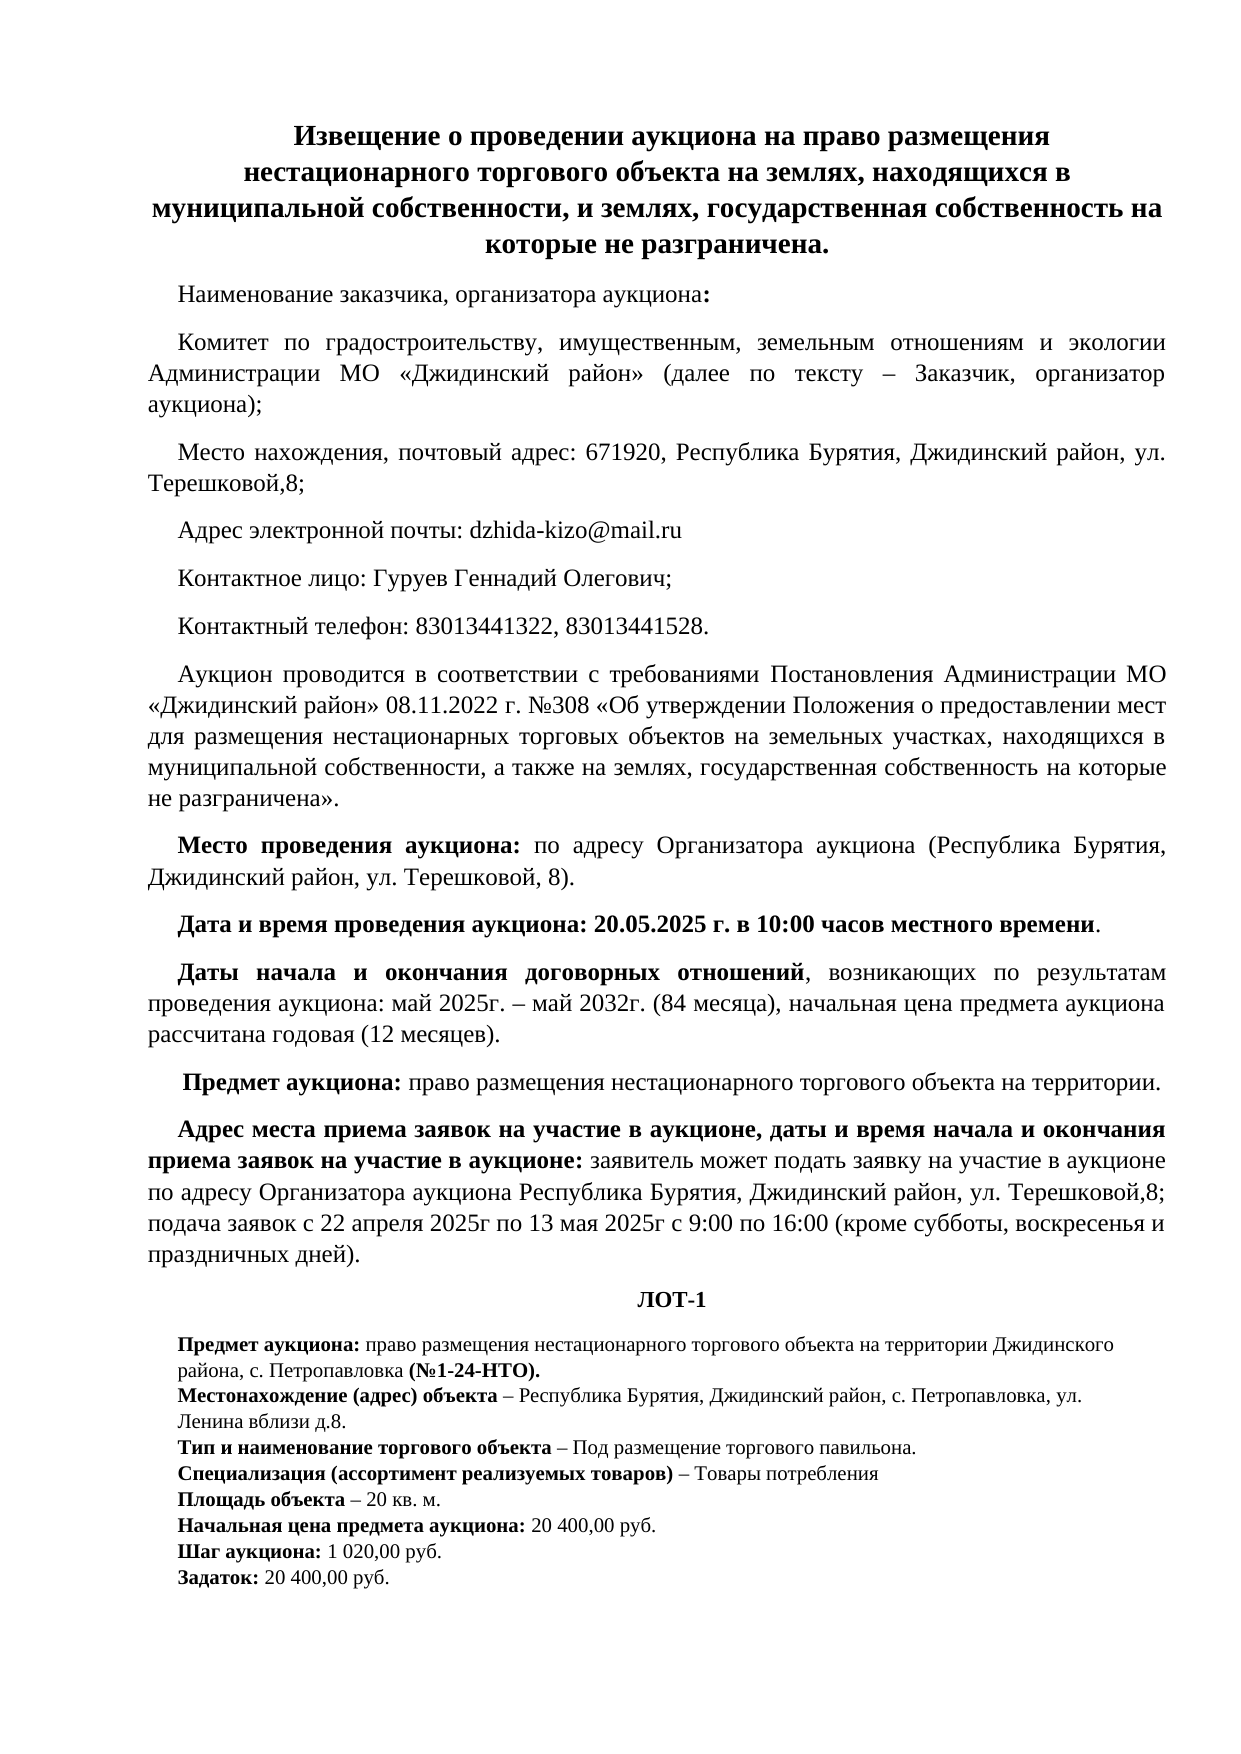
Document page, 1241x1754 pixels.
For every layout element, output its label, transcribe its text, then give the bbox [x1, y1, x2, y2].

text Площадь объекта – 20 кв. м. [177, 1487, 1152, 1511]
text Место нахождения, почтовый адрес: 671920, Республика Бурятия, Джидинский район, ул. Терешковой,8; [148, 437, 1167, 497]
text Местонахождение (адрес) объекта – Республика Бурятия, Джидинский район, с. Петропавловка, ул. Ленина вблизи д.8. [177, 1383, 1152, 1433]
text Контактное лицо: Гуруев Геннадий Олегович; [148, 563, 1167, 592]
text Предмет аукциона: право размещения нестационарного торгового объекта на территории Джидинского района, с. Петропавловка (№1-24-НТО). [177, 1332, 1152, 1382]
text Задаток: 20 400,00 руб. [177, 1565, 1152, 1589]
text Место проведения аукциона: по адресу Организатора аукциона (Республика Бурятия, Джидинский район, ул. Терешковой, 8). [148, 831, 1167, 890]
text Адрес электронной почты: dzhida-kizo@mail.ru [148, 516, 1167, 544]
text Начальная цена предмета аукциона: 20 400,00 руб. [177, 1513, 1152, 1537]
text Контактный телефон: 83013441322, 83013441528. [148, 611, 1167, 640]
text Комитет по градостроительству, имущественным, земельным отношениям и экологии Администрации МО «Джидинский район» (далее по тексту – Заказчик, организатор аукциона); [148, 327, 1167, 418]
text Тип и наименование торгового объекта – Под размещение торгового павильона. [177, 1435, 1152, 1459]
text Адрес места приема заявок на участие в аукционе, даты и время начала и окончания приема заявок на участие в аукционе: заявитель может подать заявку на участие в аукционе по адресу Организатора аукциона Республика Бурятия, Джидинский район, ул. Терешковой,8; подача заявок с 22 апреля 2025г по 13 мая 2025г с 9:00 по 16:00 (кроме субботы, воскресенья и праздничных дней). [148, 1114, 1167, 1267]
text Извещение о проведении аукциона на право размещения нестационарного торгового объекта на землях, находящихся в муниципальной собственности, и землях, государственная собственность на которые не разграничена. [148, 118, 1167, 260]
text Специализация (ассортимент реализуемых товаров) – Товары потребления [177, 1461, 1152, 1485]
text Дата и время проведения аукциона: 20.05.2025 г. в 10:00 часов местного времени. [148, 909, 1167, 938]
text Даты начала и окончания договорных отношений, возникающих по результатам проведения аукциона: май 2025г. – май 2032г. (84 месяца), начальная цена предмета аукциона рассчитана годовая (12 месяцев). [148, 957, 1167, 1048]
text Наименование заказчика, организатора аукциона: [148, 279, 1167, 308]
text Аукцион проводится в соответствии с требованиями Постановления Администрации МО «Джидинский район» 08.11.2022 г. №308 «Об утверждении Положения о предоставлении мест для размещения нестационарных торговых объектов на земельных участках, находящихся в муниципальной собственности, а также на землях, государственная собственность на которые не разграничена». [148, 659, 1167, 812]
text Шаг аукциона: 1 020,00 руб. [177, 1539, 1152, 1563]
text Предмет аукциона: право размещения нестационарного торгового объекта на территории. [148, 1067, 1167, 1096]
text ЛОТ-1 [148, 1286, 1167, 1313]
